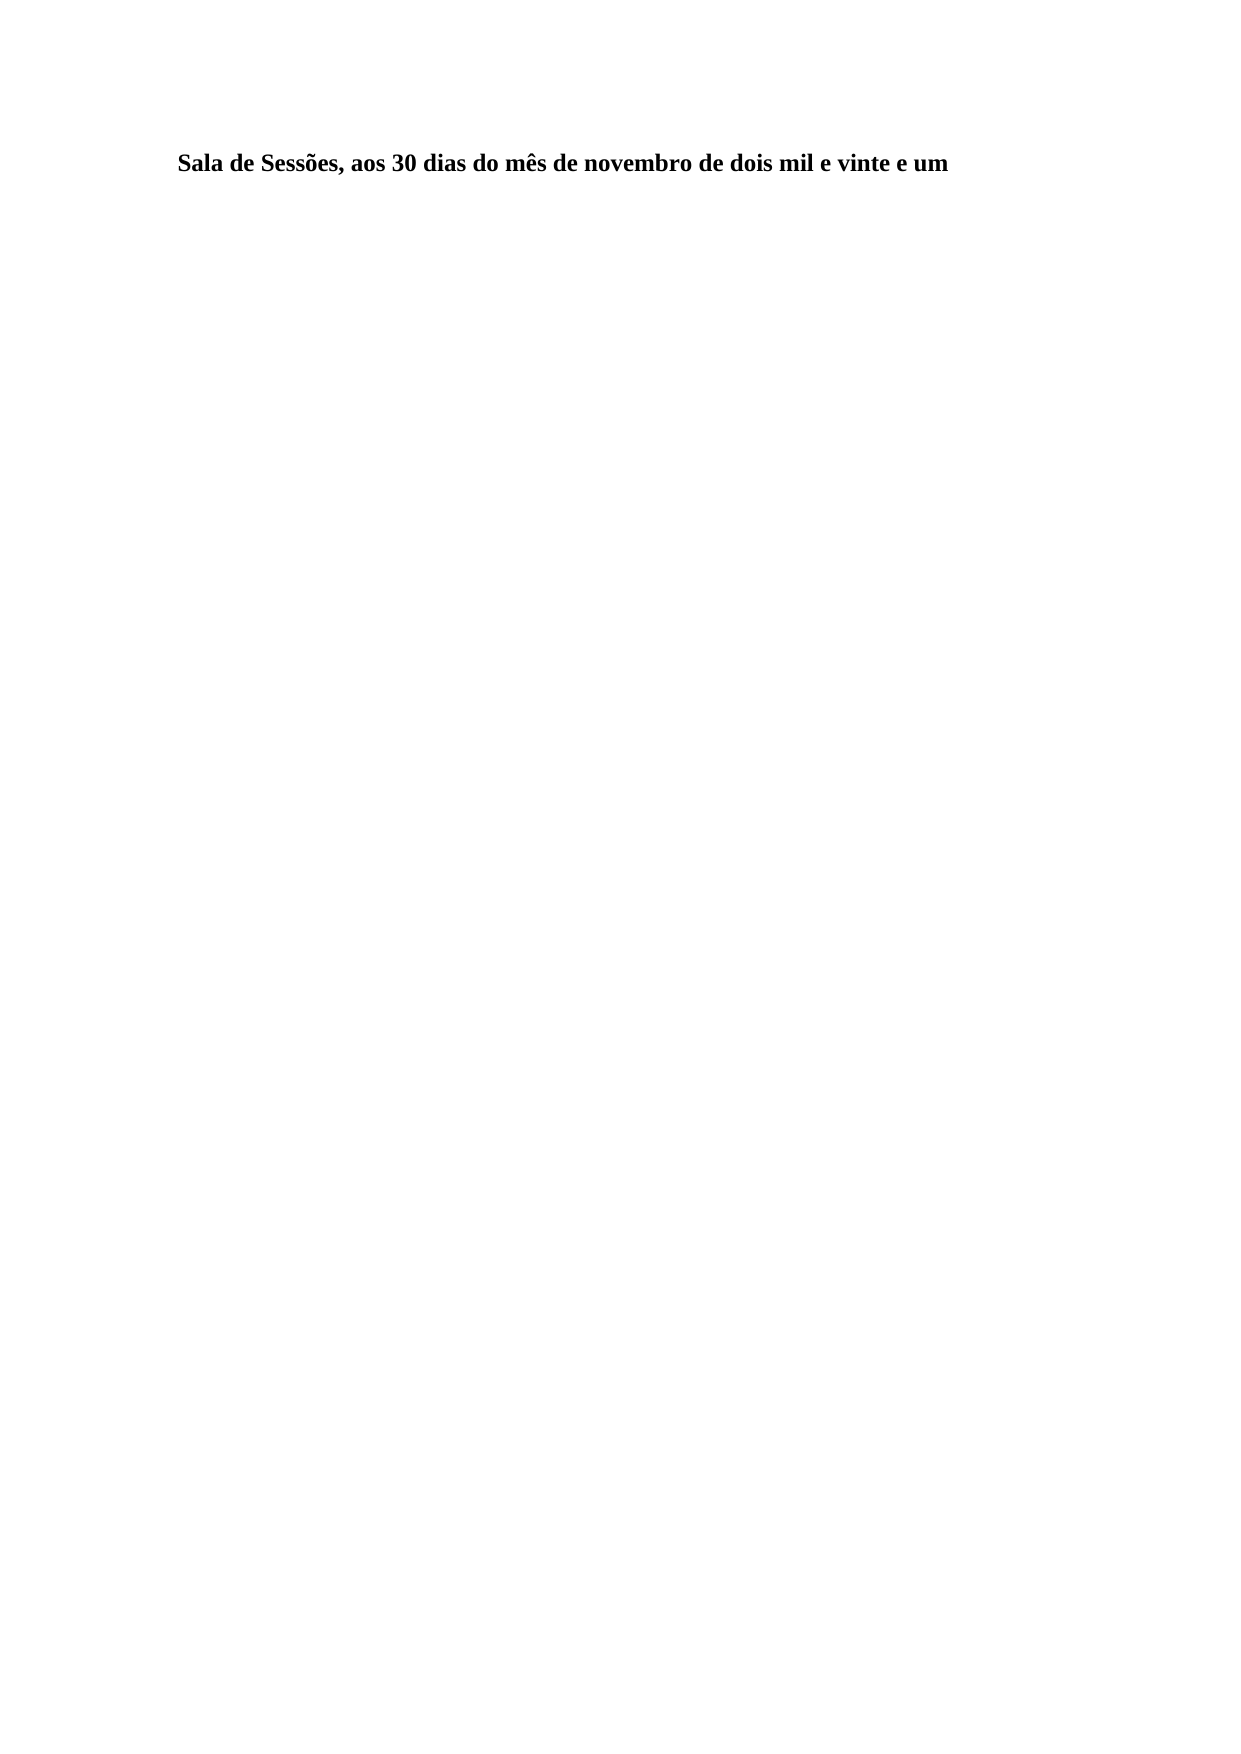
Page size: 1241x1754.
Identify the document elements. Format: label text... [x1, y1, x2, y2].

text Sala de Sessões, aos 30 dias do mês de novembro de dois mil e vinte e um [177, 148, 1048, 176]
